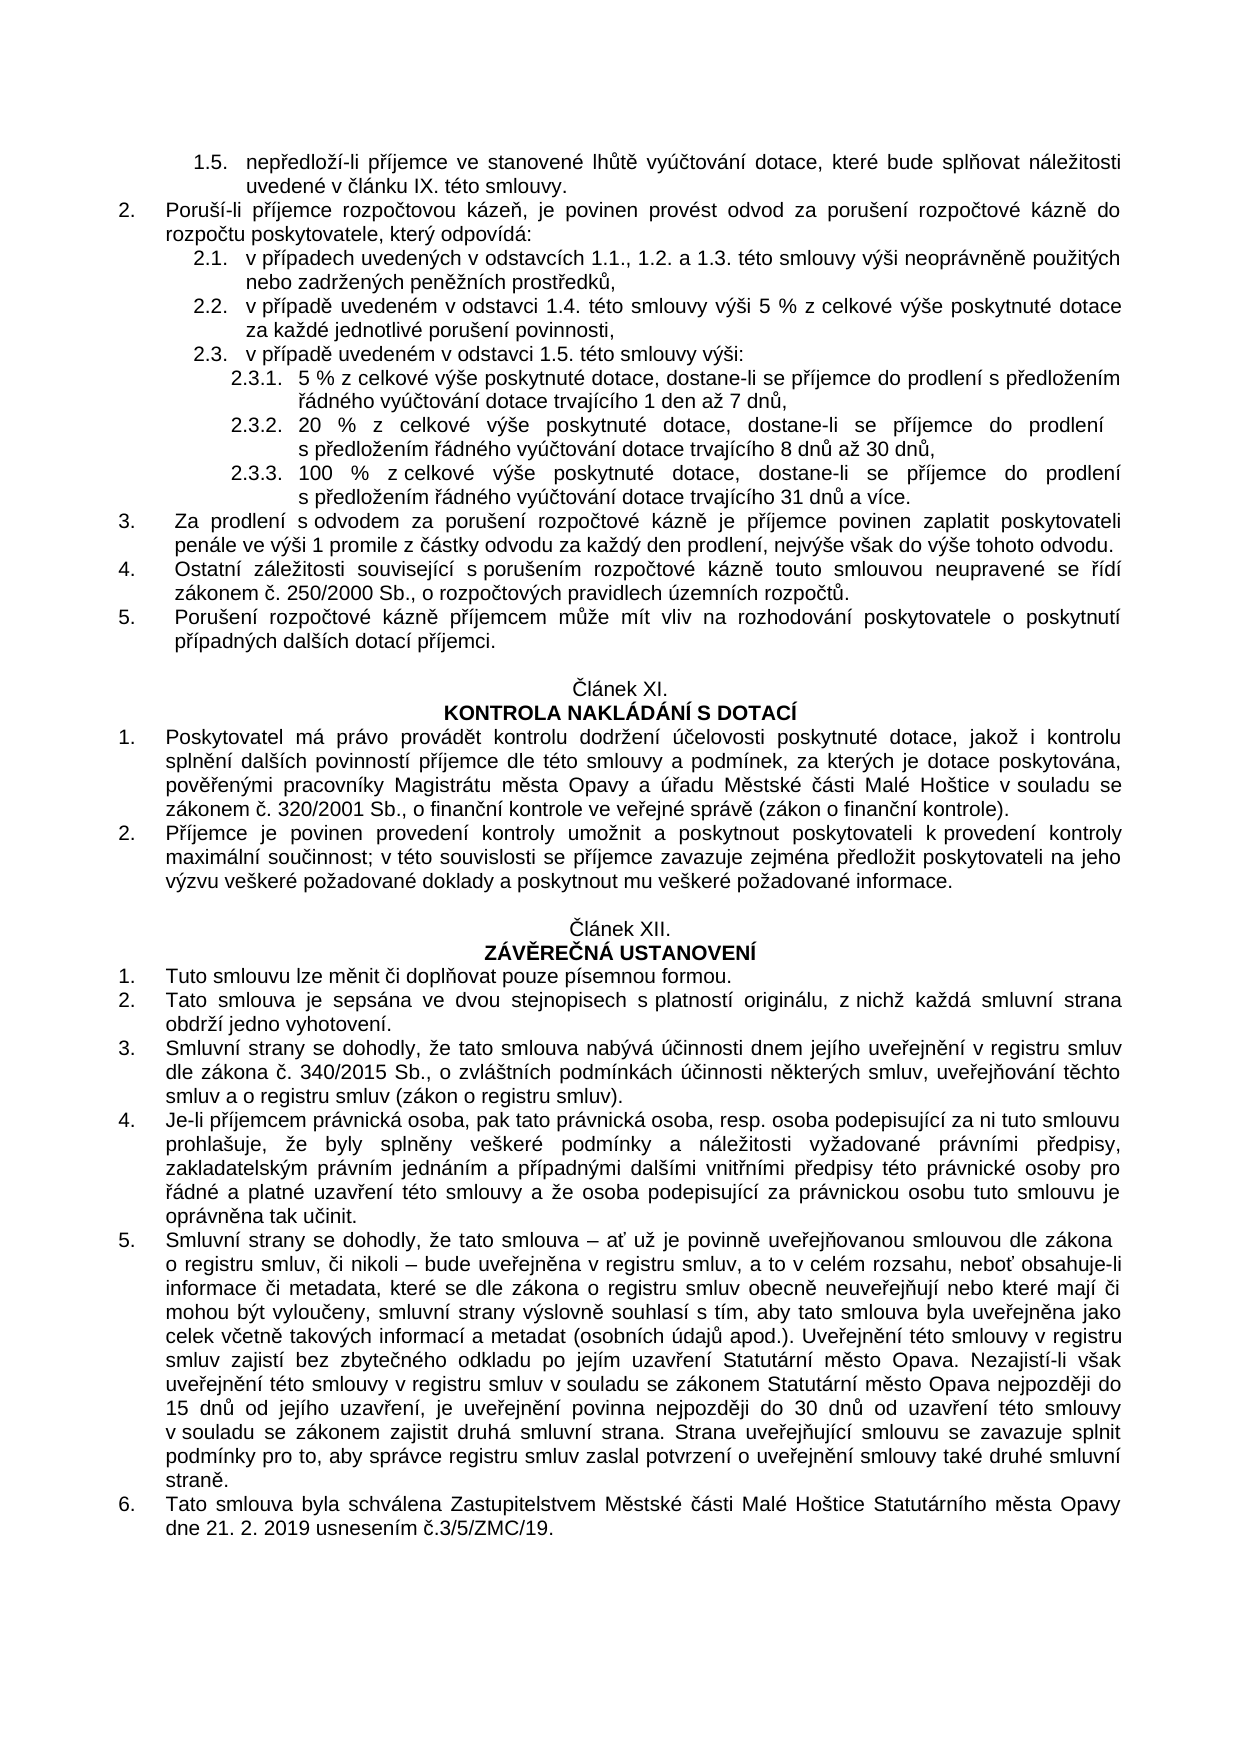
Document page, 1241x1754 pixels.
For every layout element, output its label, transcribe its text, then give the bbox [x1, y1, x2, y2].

list Porušení rozpočtové kázně příjemcem může mít vliv na rozhodování poskytovatele o poskytnutí případných dalších dotací příjemci. [118, 605, 1122, 653]
list Tuto smlouvu lze měnit či doplňovat pouze písemnou formou. [118, 964, 1122, 988]
list Poskytovatel má právo provádět kontrolu dodržení účelovosti poskytnuté dotace, jakož i kontrolu splnění dalších povinností příjemce dle této smlouvy a podmínek, za kterých je dotace poskytována, pověřenými pracovníky Magistrátu města Opavy a úřadu Městské části Malé Hoštice v souladu se zákonem č. 320/2001 Sb., o finanční kontrole ve veřejné správě (zákon o finanční kontrole). [118, 725, 1122, 821]
list Příjemce je povinen provedení kontroly umožnit a poskytnout poskytovateli k provedení kontroly maximální součinnost; v této souvislosti se příjemce zavazuje zejména předložit poskytovateli na jeho výzvu veškeré požadované doklady a poskytnout mu veškeré požadované informace. [118, 821, 1122, 892]
list v případech uvedených v odstavcích 1.1., 1.2. a 1.3. této smlouvy výši neoprávněně použitých nebo zadržených peněžních prostředků, [193, 246, 1122, 293]
list Tato smlouva byla schválena Zastupitelstvem Městské části Malé Hoštice Statutárního města Opavy dne 21. 2. 2019 usnesením č.3/5/ZMC/19. [118, 1491, 1122, 1539]
list Ostatní záležitosti související s porušením rozpočtové kázně touto smlouvou neupravené se řídí zákonem č. 250/2000 Sb., o rozpočtových pravidlech územních rozpočtů. [118, 557, 1122, 605]
list nepředloží-li příjemce ve stanovené lhůtě vyúčtování dotace, které bude splňovat náležitosti uvedené v článku IX. této smlouvy. [193, 150, 1122, 198]
text ZÁVĚREČNÁ USTANOVENÍ [118, 940, 1122, 964]
text Článek XI. [118, 677, 1122, 701]
list Za prodlení s odvodem za porušení rozpočtové kázně je příjemce povinen zaplatit poskytovateli penále ve výši 1 promile z částky odvodu za každý den prodlení, nejvýše však do výše tohoto odvodu. [118, 509, 1122, 557]
list 5 % z celkové výše poskytnuté dotace, dostane-li se příjemce do prodlení s předložením řádného vyúčtování dotace trvajícího 1 den až 7 dnů, [231, 365, 1122, 413]
list v případě uvedeném v odstavci 1.4. této smlouvy výši 5 % z celkové výše poskytnuté dotace za každé jednotlivé porušení povinnosti, [193, 293, 1122, 341]
list Tato smlouva je sepsána ve dvou stejnopisech s platností originálu, z nichž každá smluvní strana obdrží jedno vyhotovení. [118, 988, 1122, 1036]
text Článek XII. [118, 916, 1122, 940]
list Smluvní strany se dohodly, že tato smlouva – ať už je povinně uveřejňovanou smlouvou dle zákona o registru smluv, či nikoli – bude uveřejněna v registru smluv, a to v celém rozsahu, neboť obsahuje-li informace či metadata, které se dle zákona o registru smluv obecně neuveřejňují nebo které mají či mohou být vyloučeny, smluvní strany výslovně souhlasí s tím, aby tato smlouva byla uveřejněna jako celek včetně takových informací a metadat (osobních údajů apod.). Uveřejnění této smlouvy v registru smluv zajistí bez zbytečného odkladu po jejím uzavření Statutární město Opava. Nezajistí-li však uveřejnění této smlouvy v registru smluv v souladu se zákonem Statutární město Opava nejpozději do 15 dnů od jejího uzavření, je uveřejnění povinna nejpozději do 30 dnů od uzavření této smlouvy v souladu se zákonem zajistit druhá smluvní strana. Strana uveřejňující smlouvu se zavazuje splnit podmínky pro to, aby správce registru smluv zaslal potvrzení o uveřejnění smlouvy také druhé smluvní straně. [118, 1228, 1122, 1491]
list 20 % z celkové výše poskytnuté dotace, dostane-li se příjemce do prodlení s předložením řádného vyúčtování dotace trvajícího 8 dnů až 30 dnů, [231, 413, 1122, 461]
list v případě uvedeném v odstavci 1.5. této smlouvy výši: [193, 341, 1122, 365]
list Poruší-li příjemce rozpočtovou kázeň, je povinen provést odvod za porušení rozpočtové kázně do rozpočtu poskytovatele, který odpovídá: [118, 198, 1122, 246]
list Smluvní strany se dohodly, že tato smlouva nabývá účinnosti dnem jejího uveřejnění v registru smluv dle zákona č. 340/2015 Sb., o zvláštních podmínkách účinnosti některých smluv, uveřejňování těchto smluv a o registru smluv (zákon o registru smluv). [118, 1036, 1122, 1108]
text KONTROLA NAKLÁDÁNÍ S DOTACÍ [118, 701, 1122, 725]
list Je-li příjemcem právnická osoba, pak tato právnická osoba, resp. osoba podepisující za ni tuto smlouvu prohlašuje, že byly splněny veškeré podmínky a náležitosti vyžadované právními předpisy, zakladatelským právním jednáním a případnými dalšími vnitřními předpisy této právnické osoby pro řádné a platné uzavření této smlouvy a že osoba podepisující za právnickou osobu tuto smlouvu je oprávněna tak učinit. [118, 1108, 1122, 1228]
list 100 % z celkové výše poskytnuté dotace, dostane-li se příjemce do prodlení s předložením řádného vyúčtování dotace trvajícího 31 dnů a více. [231, 461, 1122, 509]
